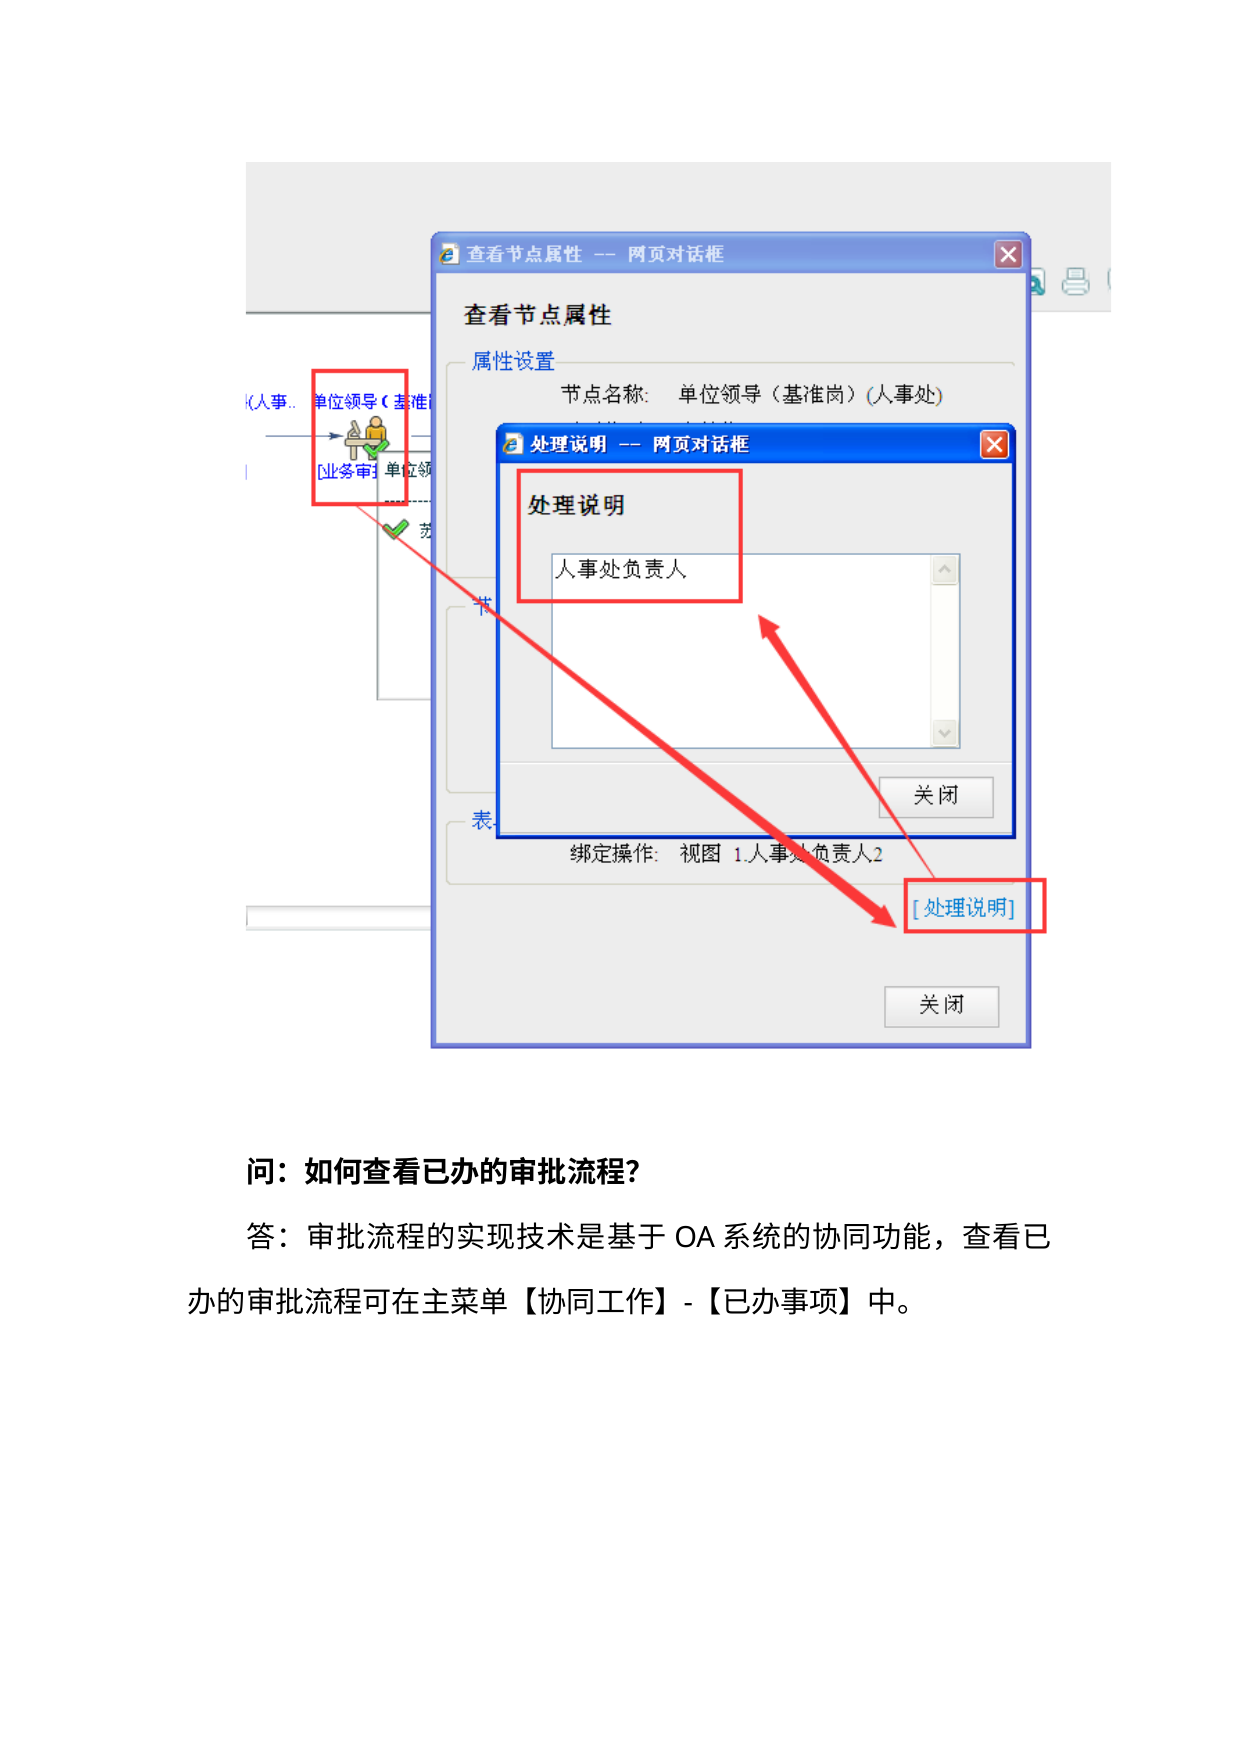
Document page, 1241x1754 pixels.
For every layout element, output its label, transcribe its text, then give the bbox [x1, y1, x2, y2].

text 答：审批流程的实现技术是基于OA系统的协同功能，查看已办的审批流程可在主菜单【协同工作】-【已办事项】中。 [187, 1202, 1053, 1332]
text 问：如何查看已办的审批流程？ [187, 1137, 1053, 1202]
picture [245, 162, 1112, 1064]
